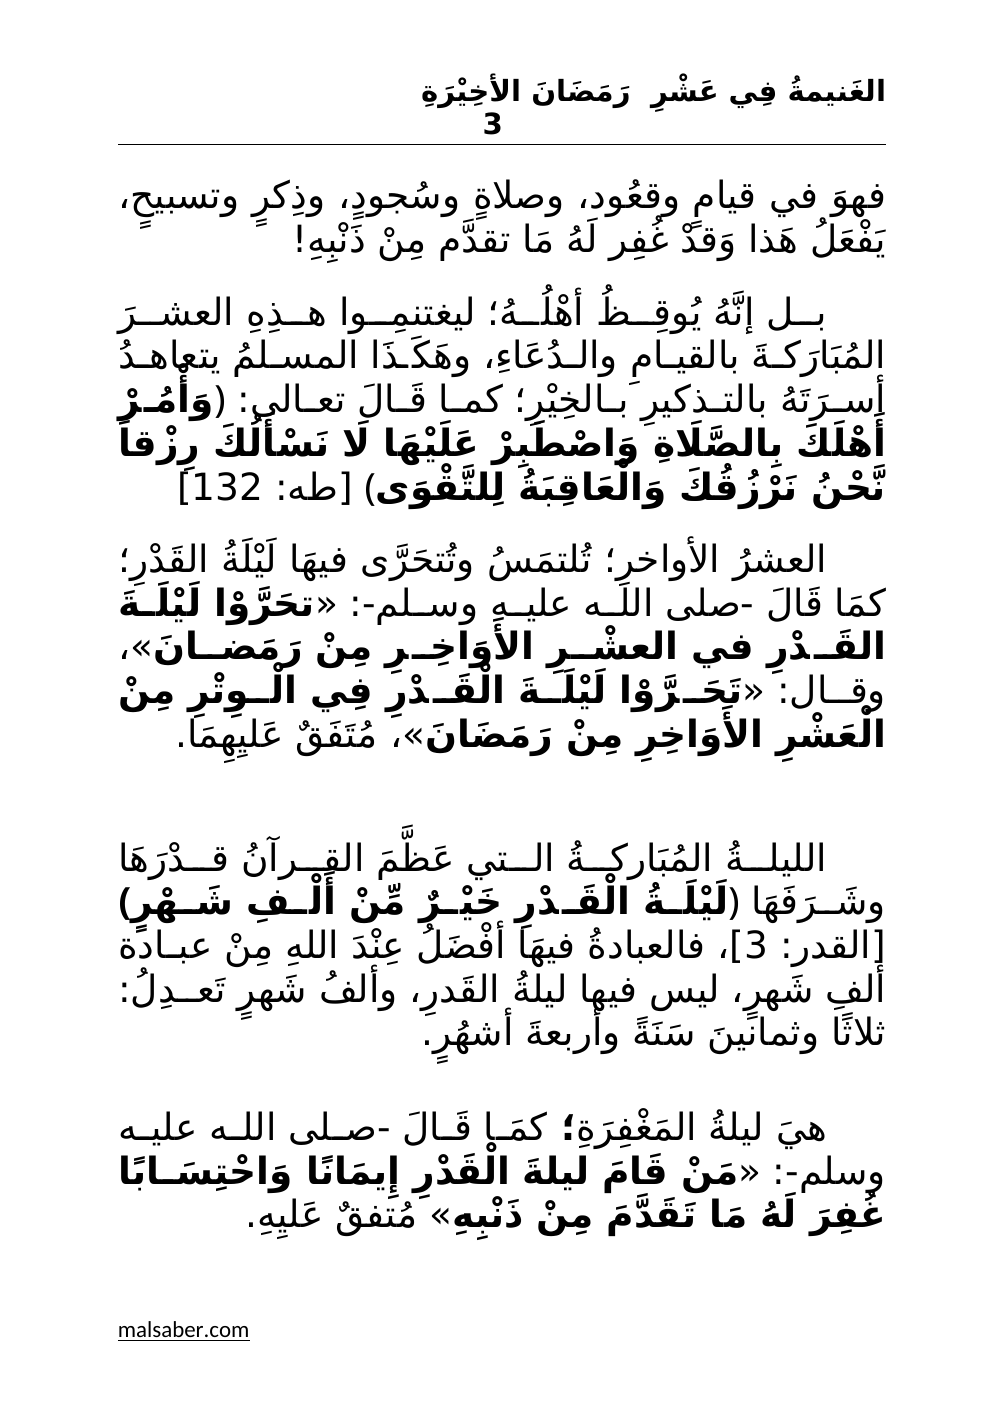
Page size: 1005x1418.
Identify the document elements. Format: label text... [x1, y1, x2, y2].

text بل إنَّهُ يُوقِظُ أهْلُهُ؛ ليغتنمِوا هذِهِ العشرَ المُبَارَكةَ بالقيامِ والدُعَاءِ، وهَكَذَا المسلمُ يتعاهدُ أسرَتَهُ بالتذكيرِ بالخِيْرِ؛ كما قَالَ تعالى: ﴿وَأْمُرْ أَهْلَكَ بِالصَّلَاةِ وَاصْطَبِرْ عَلَيْهَا لَا نَسْأَلُكَ رِزْقاً نَّحْنُ نَرْزُقُكَ وَالْعَاقِبَةُ لِلتَّقْوَى﴾ [طه: 132] [118, 291, 886, 509]
text الليلةُ المُبَاركةُ التي عَظَّمَ القرآنُ قدْرَهَا وشَرَفَهَا ﴿لَيْلَةُ الْقَدْرِ خَيْرٌ مِّنْ أَلْفِ شَهْرٍ﴾ [القدر: 3]، فالعبادةُ فيهَا أفْضَلُ عِنْدَ اللهِ مِنْ عبادة ألفِ شَهرٍ، ليس فيها ليلةُ القَدرِ، وألفُ شَهرٍ تَعدِلُ: ثلاثًا وثمانينَ سَنَةً وأربعةَ أشهُرٍ. [118, 836, 886, 1054]
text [118, 174, 886, 261]
text هيَ ليلةُ المَغْفِرَةِ؛ كمَا قَالَ -صلى الله عليه وسلم-: «مَنْ قَامَ ليلةَ الْقَدْرِ إِيمَانًا وَاحْتِسَابًا غُفِرَ لَهُ مَا تَقَدَّمَ مِنْ ذَنْبِهِ» مُتفقٌ عَليِهِ. [118, 1106, 886, 1237]
text العشرُ الأواخرِ؛ تُلتمَسُ وتُتحَرَّى فيهَا لَيْلَةُ القَدْرِ؛ كمَا قَالَ -صلى الله عليه وسلم-: «تحَرَّوْا لَيْلَةَ القَدْرِ في العشْرِ الأَوَاخِرِ مِنْ رَمَضانَ»، وقال: «تَحَرَّوْا لَيْلَةَ الْقَدْرِ فِي الْوِتْرِ مِنْ الْعَشْرِ الأَوَاخِرِ مِنْ رَمَضَانَ»، مُتَفَقٌ عَليِهِمَا. [118, 538, 886, 756]
